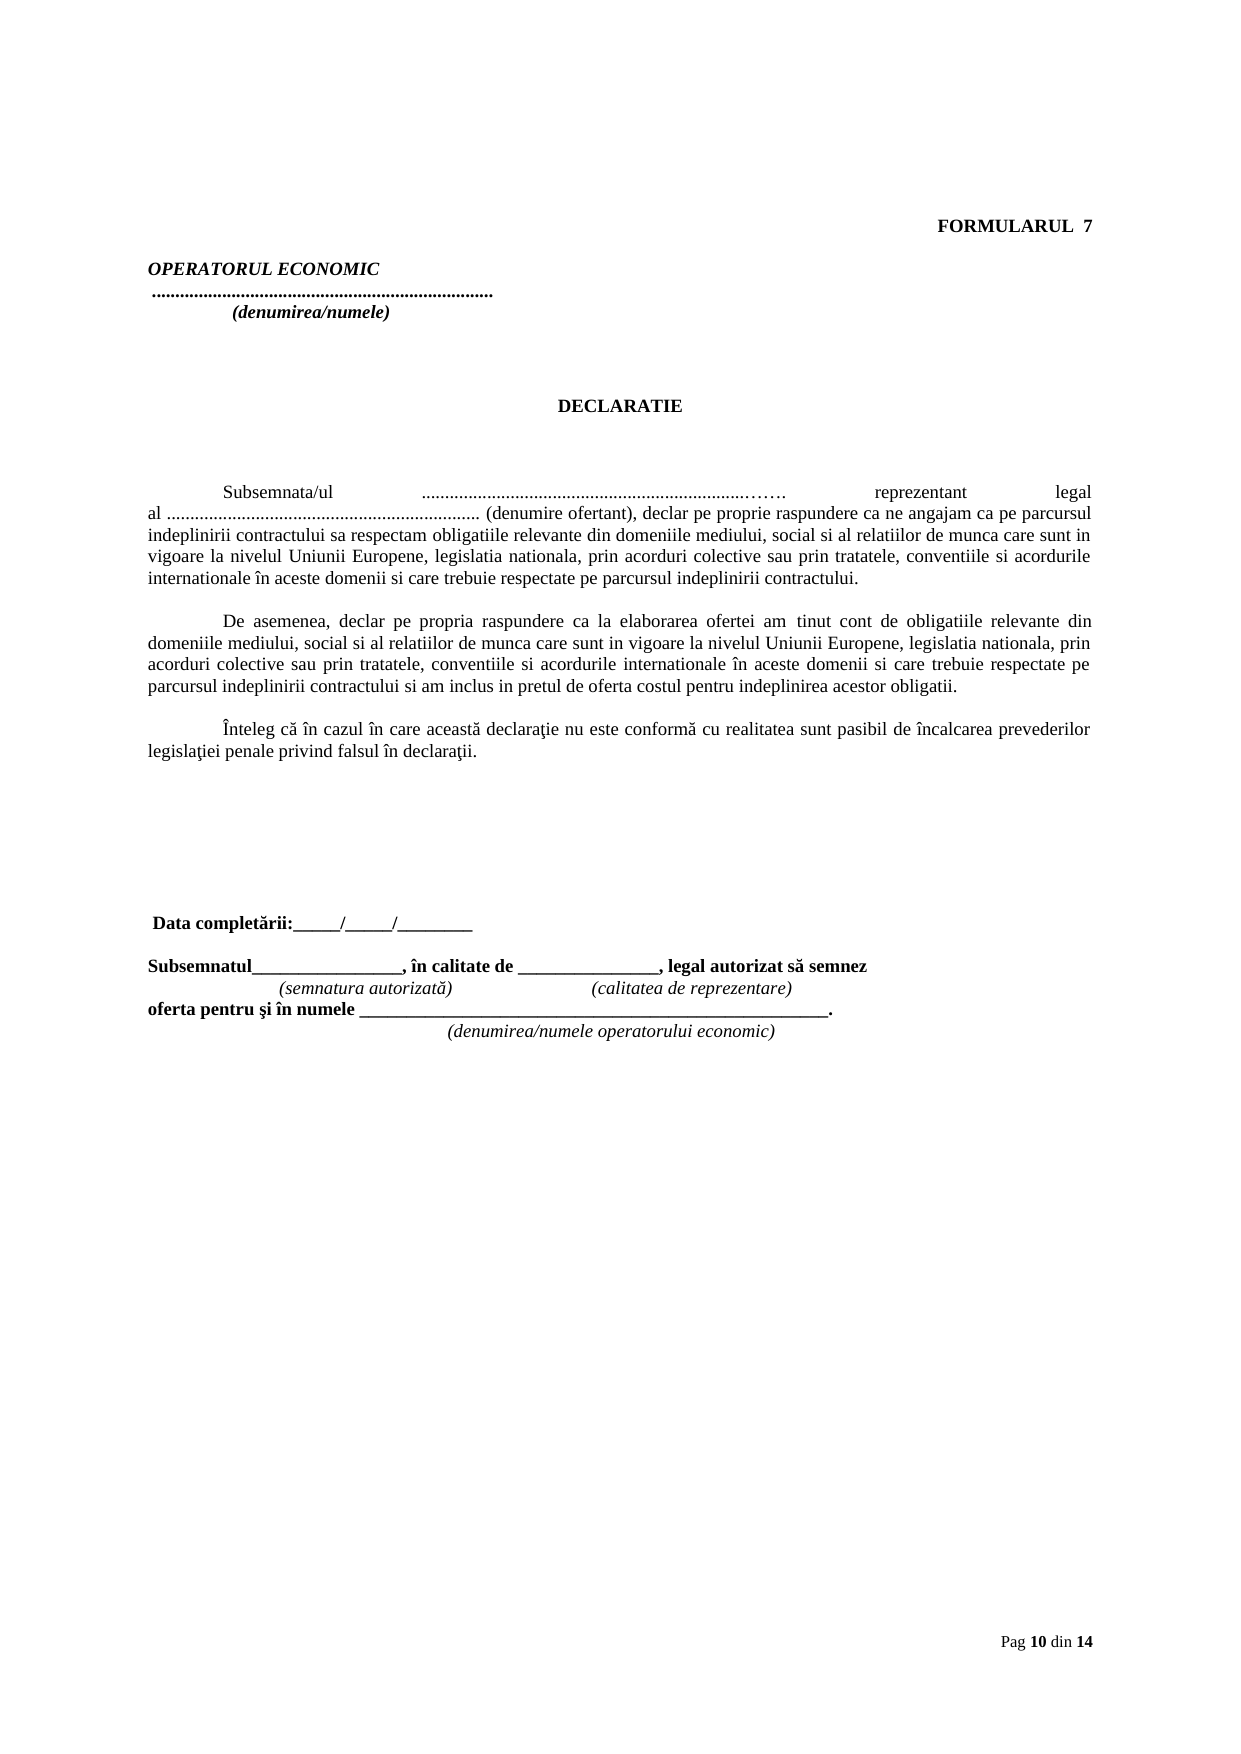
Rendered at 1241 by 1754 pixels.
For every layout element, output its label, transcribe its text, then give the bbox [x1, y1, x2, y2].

text ......................................................................... [148, 279, 1093, 301]
text DECLARATIE [148, 394, 1093, 416]
text De asemenea, declar pe propria raspundere ca la elaborarea ofertei am tinut cont de obligatiile relevante din domeniile mediului, social si al relatiilor de munca care sunt in vigoare la nivelul Uniunii Europene, legislatia nationala, prin acorduri colective sau prin tratatele, conventiile si acordurile internationale în aceste domenii si care trebuie respectate pe parcursul indeplinirii contractului si am inclus in pretul de oferta costul pentru indeplinirea acestor obligatii. [148, 610, 1093, 696]
text oferta pentru şi în numele __________________________________________________. [148, 998, 1093, 1020]
text Subsemnata/ul .....................................................................……. reprezentant legal al ................................................................... (denumire ofertant), declar pe proprie raspundere ca ne angajam ca pe parcursul indeplinirii contractului sa respectam obligatiile relevante din domeniile mediului, social si al relatiilor de munca care sunt in vigoare la nivelul Uniunii Europene, legislatia nationala, prin acorduri colective sau prin tratatele, conventiile si acordurile internationale în aceste domenii si care trebuie respectate pe parcursul indeplinirii contractului. [148, 481, 1093, 588]
text FORMULARUL 7 [148, 215, 1093, 236]
text (denumirea/numele) [148, 301, 1093, 323]
text OPERATORUL ECONOMIC [148, 258, 1093, 279]
text (semnatura autorizată) (calitatea de reprezentare) [148, 977, 1093, 998]
text Subsemnatul________________, în calitate de _______________, legal autorizat să semnez [148, 955, 1093, 977]
text Înteleg că în cazul în care această declaraţie nu este conformă cu realitatea sunt pasibil de încalcarea prevederilor legislaţiei penale privind falsul în declaraţii. [148, 718, 1093, 761]
text (denumirea/numele operatorului economic) [148, 1020, 1093, 1041]
text Data completării:_____/_____/________ [148, 912, 1093, 933]
